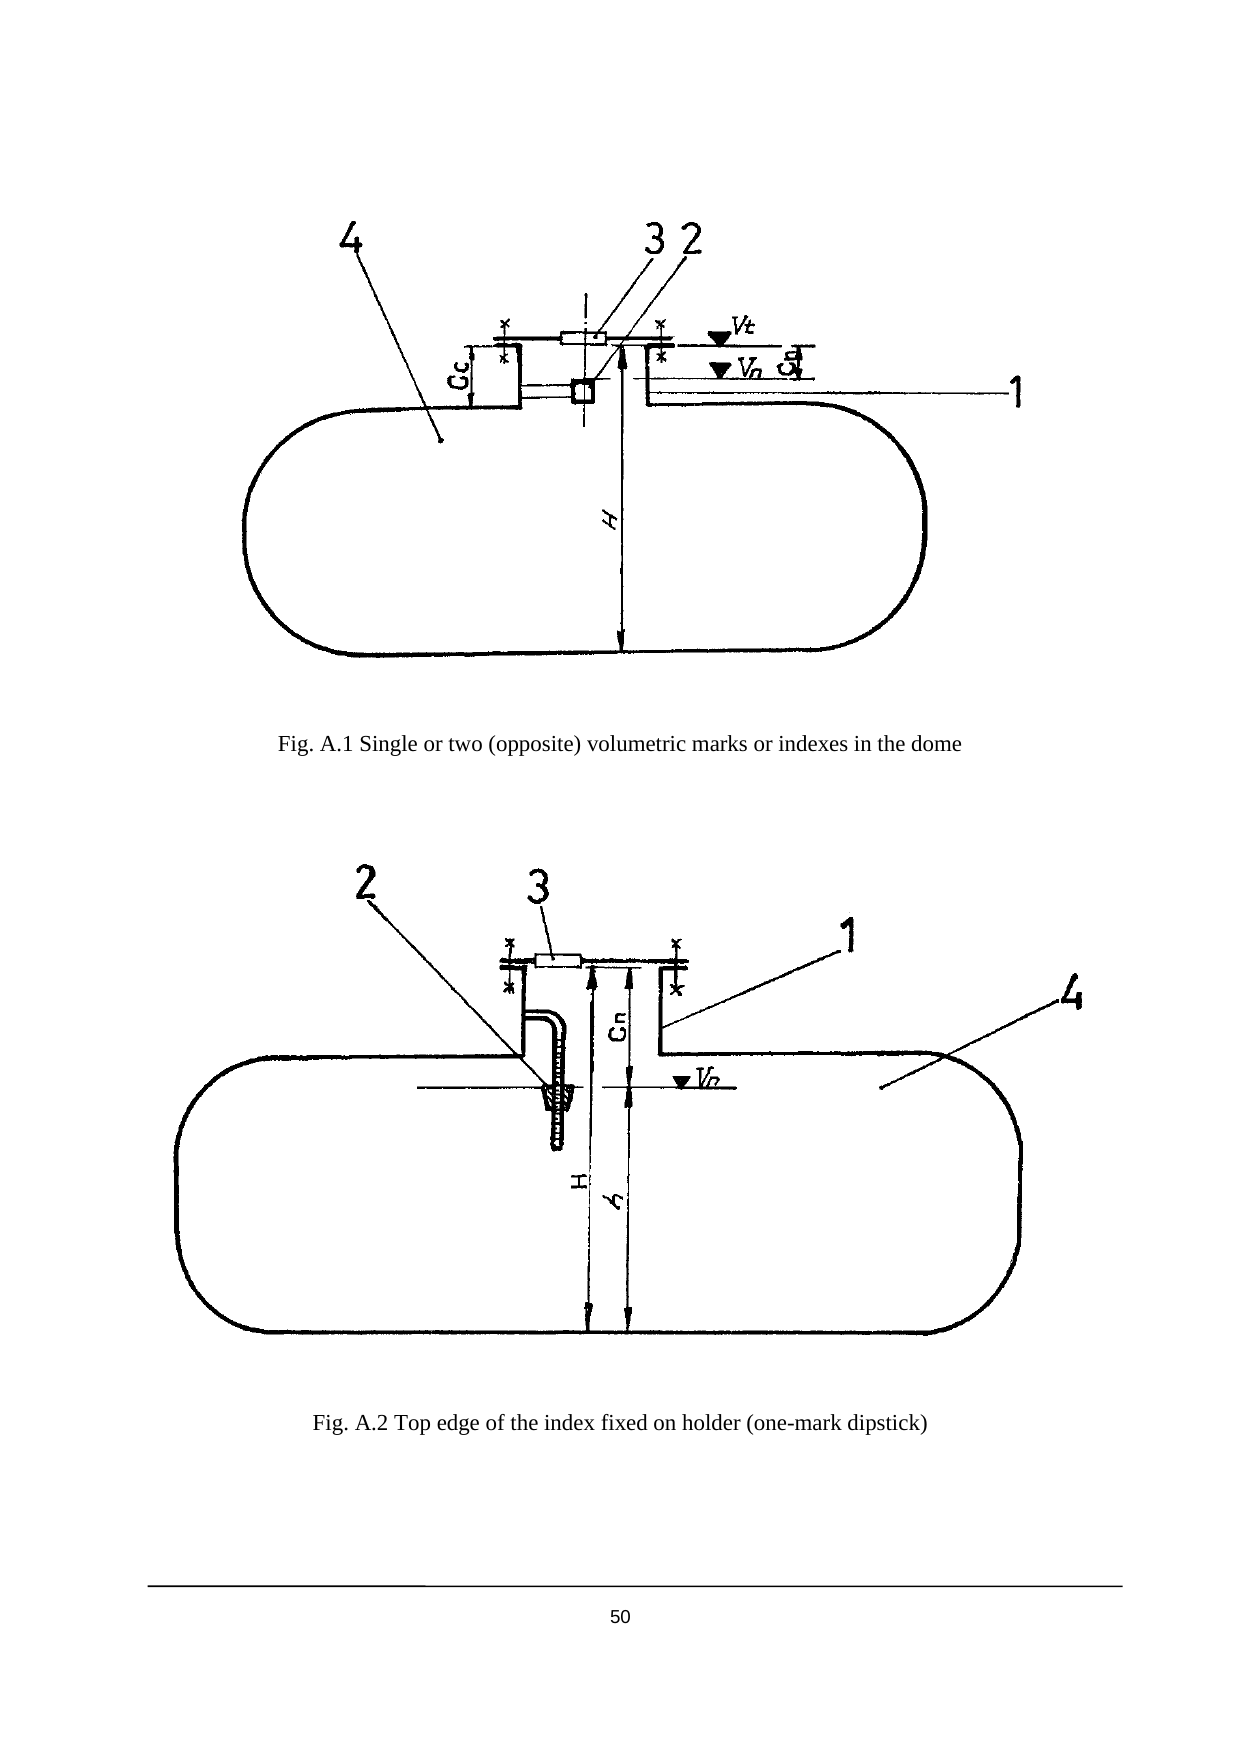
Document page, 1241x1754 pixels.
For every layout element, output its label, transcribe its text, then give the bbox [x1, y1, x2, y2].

text Fig. A.1 Single or two (opposite) volumetric marks or indexes in the dome [148, 730, 1092, 756]
picture [148, 846, 1092, 1358]
text Fig. A.2 Top edge of the index fixed on holder (one-mark dipstick) [148, 1409, 1092, 1435]
picture [184, 206, 1057, 679]
